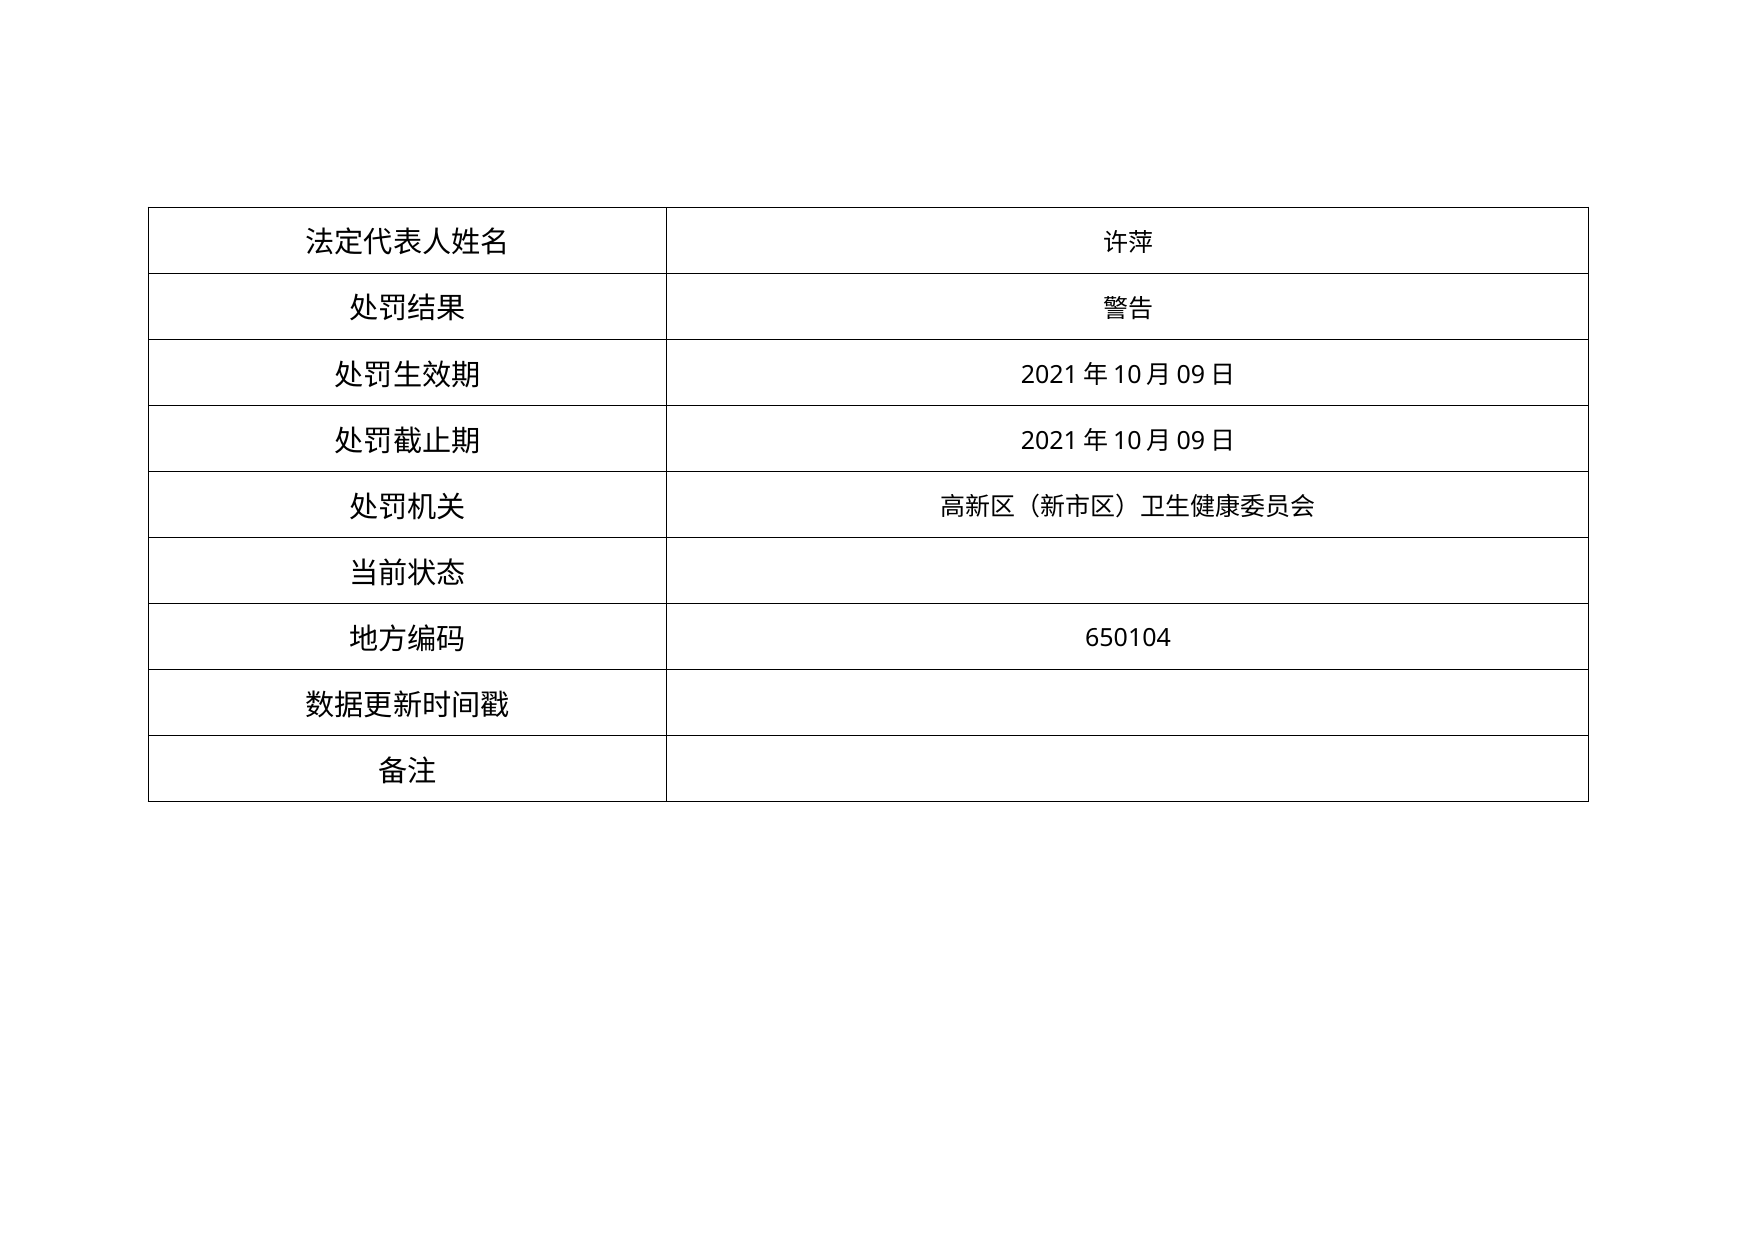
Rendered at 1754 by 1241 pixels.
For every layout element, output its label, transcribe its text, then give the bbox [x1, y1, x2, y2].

table_cell 处罚生效期 [149, 340, 666, 405]
table_cell [667, 736, 1588, 801]
table_cell 当前状态 [149, 538, 666, 603]
table_cell 2021年10月09日 [667, 340, 1588, 405]
table_cell 高新区（新市区）卫生健康委员会 [667, 472, 1588, 537]
table_cell [667, 538, 1588, 603]
table_cell 许萍 [667, 208, 1588, 273]
table_cell 处罚结果 [149, 274, 666, 339]
table_cell 处罚机关 [149, 472, 666, 537]
table_cell 处罚截止期 [149, 406, 666, 471]
table_cell [667, 670, 1588, 735]
table_cell 备注 [149, 736, 666, 801]
table_cell 警告 [667, 274, 1588, 339]
table_cell 数据更新时间戳 [149, 670, 666, 735]
table_cell 650104 [667, 604, 1588, 669]
table_cell 地方编码 [149, 604, 666, 669]
table_cell 法定代表人姓名 [149, 208, 666, 273]
table_cell 2021年10月09日 [667, 406, 1588, 471]
